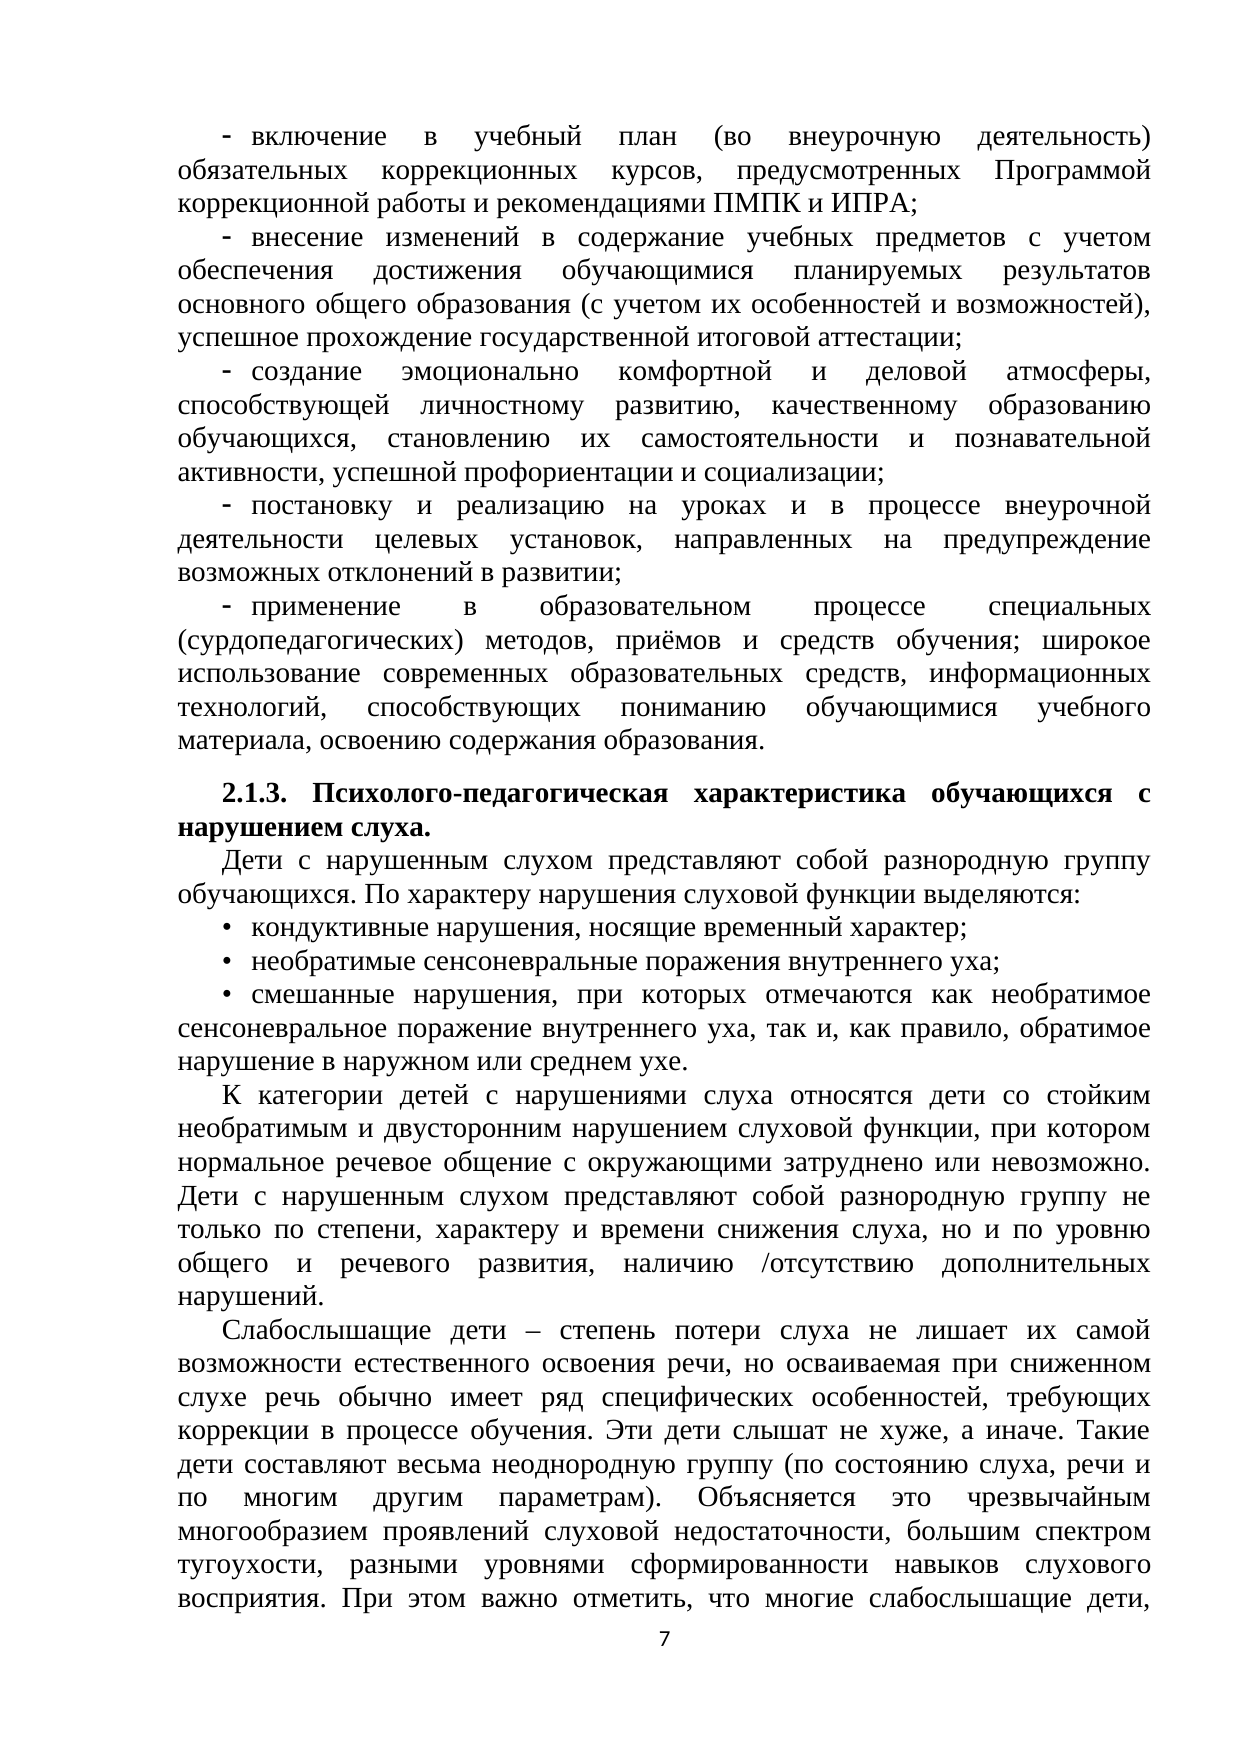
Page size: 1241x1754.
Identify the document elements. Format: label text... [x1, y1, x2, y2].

list включение в учебный план (во внеурочную деятельность) обязательных коррекционных курсов, предусмотренных Программой коррекционной работы и рекомендациями ПМПК и ИПРА; [177, 118, 1152, 219]
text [177, 1312, 1152, 1614]
text • необратимые сенсоневральные поражения внутреннего уха; [177, 943, 1152, 976]
text • кондуктивные нарушения, носящие временный характер; [177, 909, 1152, 943]
list постановку и реализацию на уроках и в процессе внеурочной деятельности целевых установок, направленных на предупреждение возможных отклонений в развитии; [177, 487, 1152, 588]
text К категории детей с нарушениями слуха относятся дети cо стойким необратимым и двусторонним нарушением слуховой функции, при котором нормальное речевое общение с окружающими затруднено или невозможно. Дети с нарушенным слухом представляют собой разнородную группу не только по степени, характеру и времени снижения слуха, но и по уровню общего и речевого развития, наличию /отсутствию дополнительных нарушений. [177, 1077, 1152, 1312]
text Дети с нарушенным слухом представляют собой разнородную группу обучающихся. По характеру нарушения слуховой функции выделяются: [177, 842, 1152, 909]
list применение в образовательном процессе специальных (сурдопедагогических) методов, приёмов и средств обучения; широкое использование современных образовательных средств, информационных технологий, способствующих пониманию обучающимися учебного материала, освоению содержания образования. [177, 588, 1152, 756]
text • смешанные нарушения, при которых отмечаются как необратимое сенсоневральное поражение внутреннего уха, так и, как правило, обратимое нарушение в наружном или среднем ухе. [177, 976, 1152, 1077]
list создание эмоционально комфортной и деловой атмосферы, способствующей личностному развитию, качественному образованию обучающихся, становлению их самостоятельности и познавательной активности, успешной профориентации и социализации; [177, 353, 1152, 487]
list внесение изменений в содержание учебных предметов с учетом обеспечения достижения обучающимися планируемых результатов основного общего образования (с учетом их особенностей и возможностей), успешное прохождение государственной итоговой аттестации; [177, 219, 1152, 353]
text 2.1.3. Психолого-педагогическая характеристика обучающихся с нарушением слуха. [177, 775, 1152, 842]
